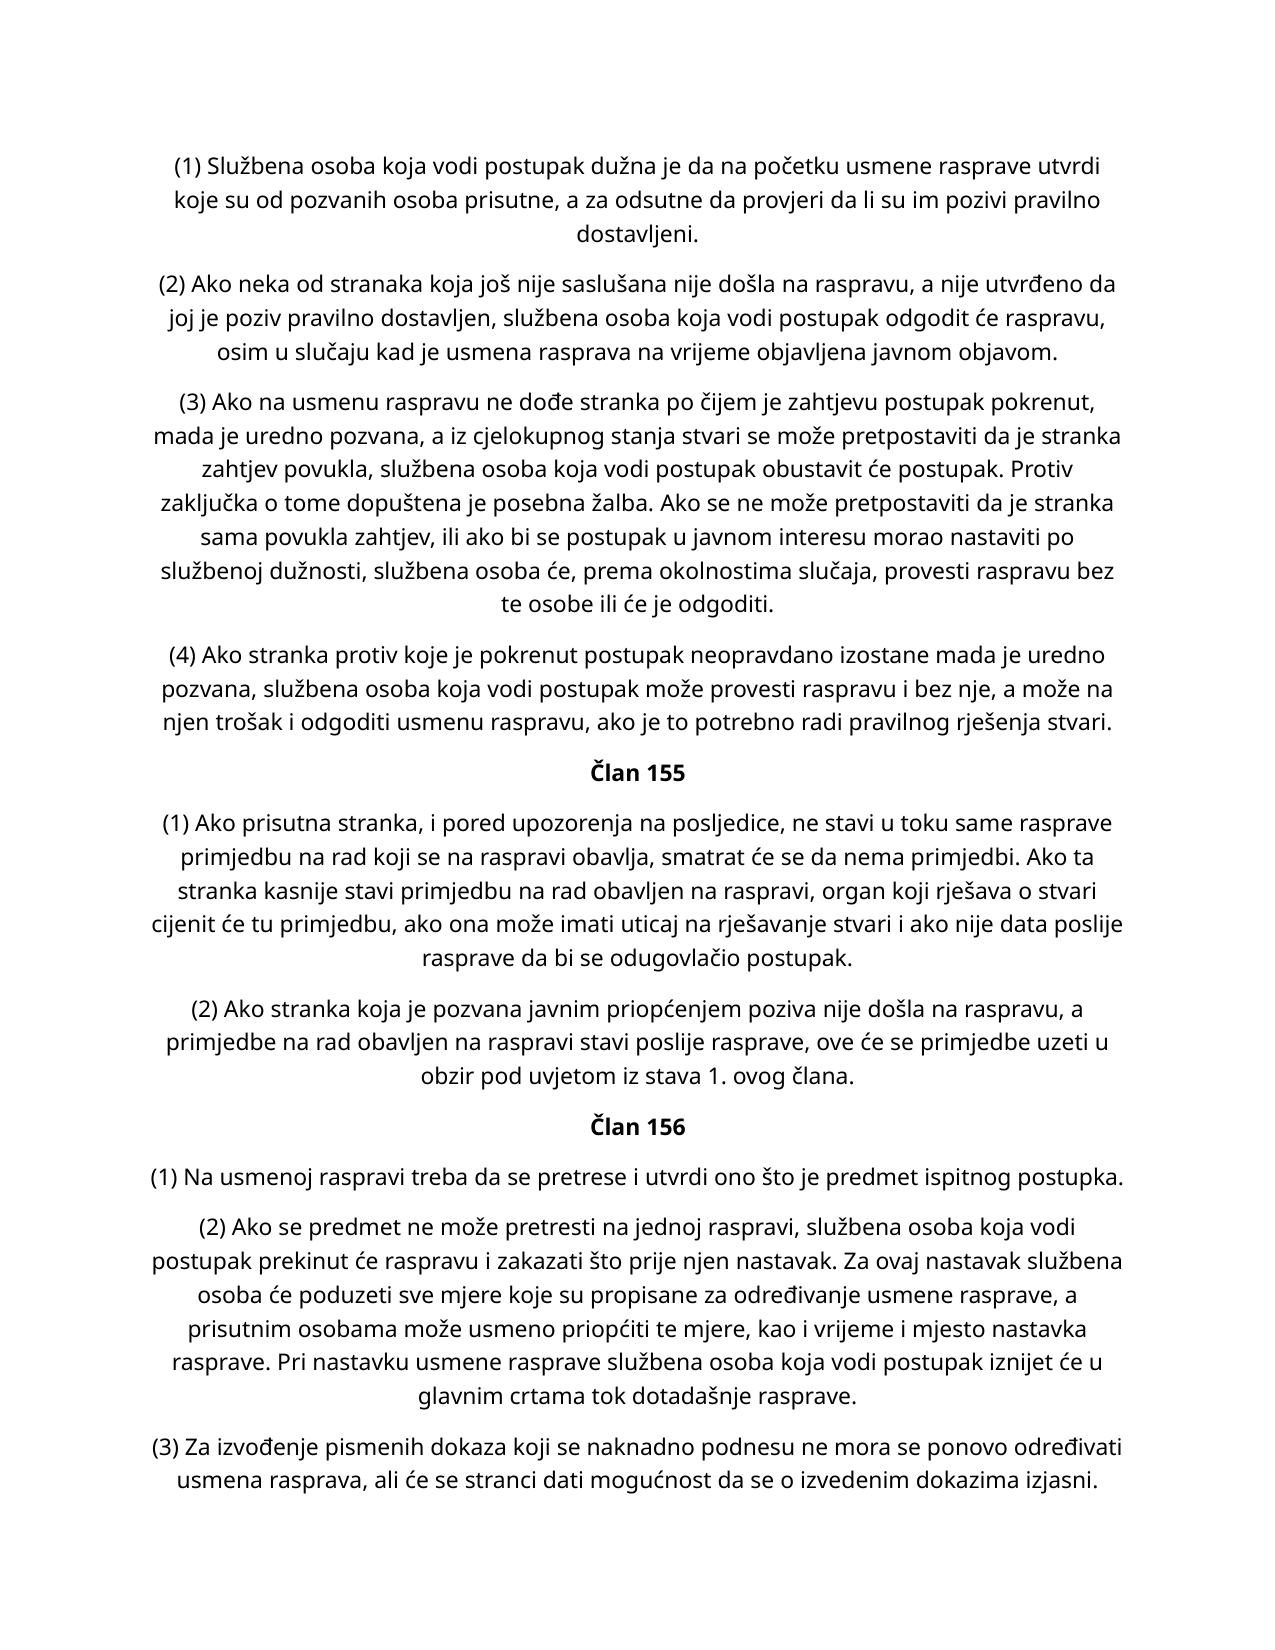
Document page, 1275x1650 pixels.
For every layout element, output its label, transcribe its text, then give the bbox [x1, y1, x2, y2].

text (3) Ako na usmenu raspravu ne dođe stranka po čijem je zahtjevu postupak pokrenut, mada je uredno pozvana, a iz cjelokupnog stanja stvari se može pretpostaviti da je stranka zahtjev povukla, službena osoba koja vodi postupak obustavit će postupak. Protiv zaključka o tome dopuštena je posebna žalba. Ako se ne može pretpostaviti da je stranka sama povukla zahtjev, ili ako bi se postupak u javnom interesu morao nastaviti po službenoj dužnosti, službena osoba će, prema okolnostima slučaja, provesti raspravu bez te osobe ili će je odgoditi. [150, 386, 1125, 619]
text (1) Na usmenoj raspravi treba da se pretrese i utvrdi ono što je predmet ispitnog postupka. [150, 1161, 1125, 1192]
text (2) Ako neka od stranaka koja još nije saslušana nije došla na raspravu, a nije utvrđeno da joj je poziv pravilno dostavljen, službena osoba koja vodi postupak odgodit će raspravu, osim u slučaju kad je usmena rasprava na vrijeme objavljena javnom objavom. [150, 268, 1125, 367]
text (4) Ako stranka protiv koje je pokrenut postupak neopravdano izostane mada je uredno pozvana, službena osoba koja vodi postupak može provesti raspravu i bez nje, a može na njen trošak i odgoditi usmenu raspravu, ako je to potrebno radi pravilnog rješenja stvari. [150, 639, 1125, 737]
text Član 155 [150, 757, 1125, 788]
text (2) Ako se predmet ne može pretresti na jednoj raspravi, službena osoba koja vodi postupak prekinut će raspravu i zakazati što prije njen nastavak. Za ovaj nastavak službena osoba će poduzeti sve mjere koje su propisane za određivanje usmene rasprave, a prisutnim osobama može usmeno priopćiti te mjere, kao i vrijeme i mjesto nastavka rasprave. Pri nastavku usmene rasprave službena osoba koja vodi postupak iznijet će u glavnim crtama tok dotadašnje rasprave. [150, 1211, 1125, 1411]
text (1) Službena osoba koja vodi postupak dužna je da na početku usmene rasprave utvrdi koje su od pozvanih osoba prisutne, a za odsutne da provjeri da li su im pozivi pravilno dostavljeni. [150, 150, 1125, 249]
text (1) Ako prisutna stranka, i pored upozorenja na posljedice, ne stavi u toku same rasprave primjedbu na rad koji se na raspravi obavlja, smatrat će se da nema primjedbi. Ako ta stranka kasnije stavi primjedbu na rad obavljen na raspravi, organ koji rješava o stvari cijenit će tu primjedbu, ako ona može imati uticaj na rješavanje stvari i ako nije data poslije rasprave da bi se odugovlačio postupak. [150, 807, 1125, 973]
text (3) Za izvođenje pismenih dokaza koji se naknadno podnesu ne mora se ponovo određivati usmena rasprava, ali će se stranci dati mogućnost da se o izvedenim dokazima izjasni. [150, 1430, 1125, 1495]
text Član 156 [150, 1110, 1125, 1142]
text (2) Ako stranka koja je pozvana javnim priopćenjem poziva nije došla na raspravu, a primjedbe na rad obavljen na raspravi stavi poslije rasprave, ove će se primjedbe uzeti u obzir pod uvjetom iz stava 1. ovog člana. [150, 992, 1125, 1091]
